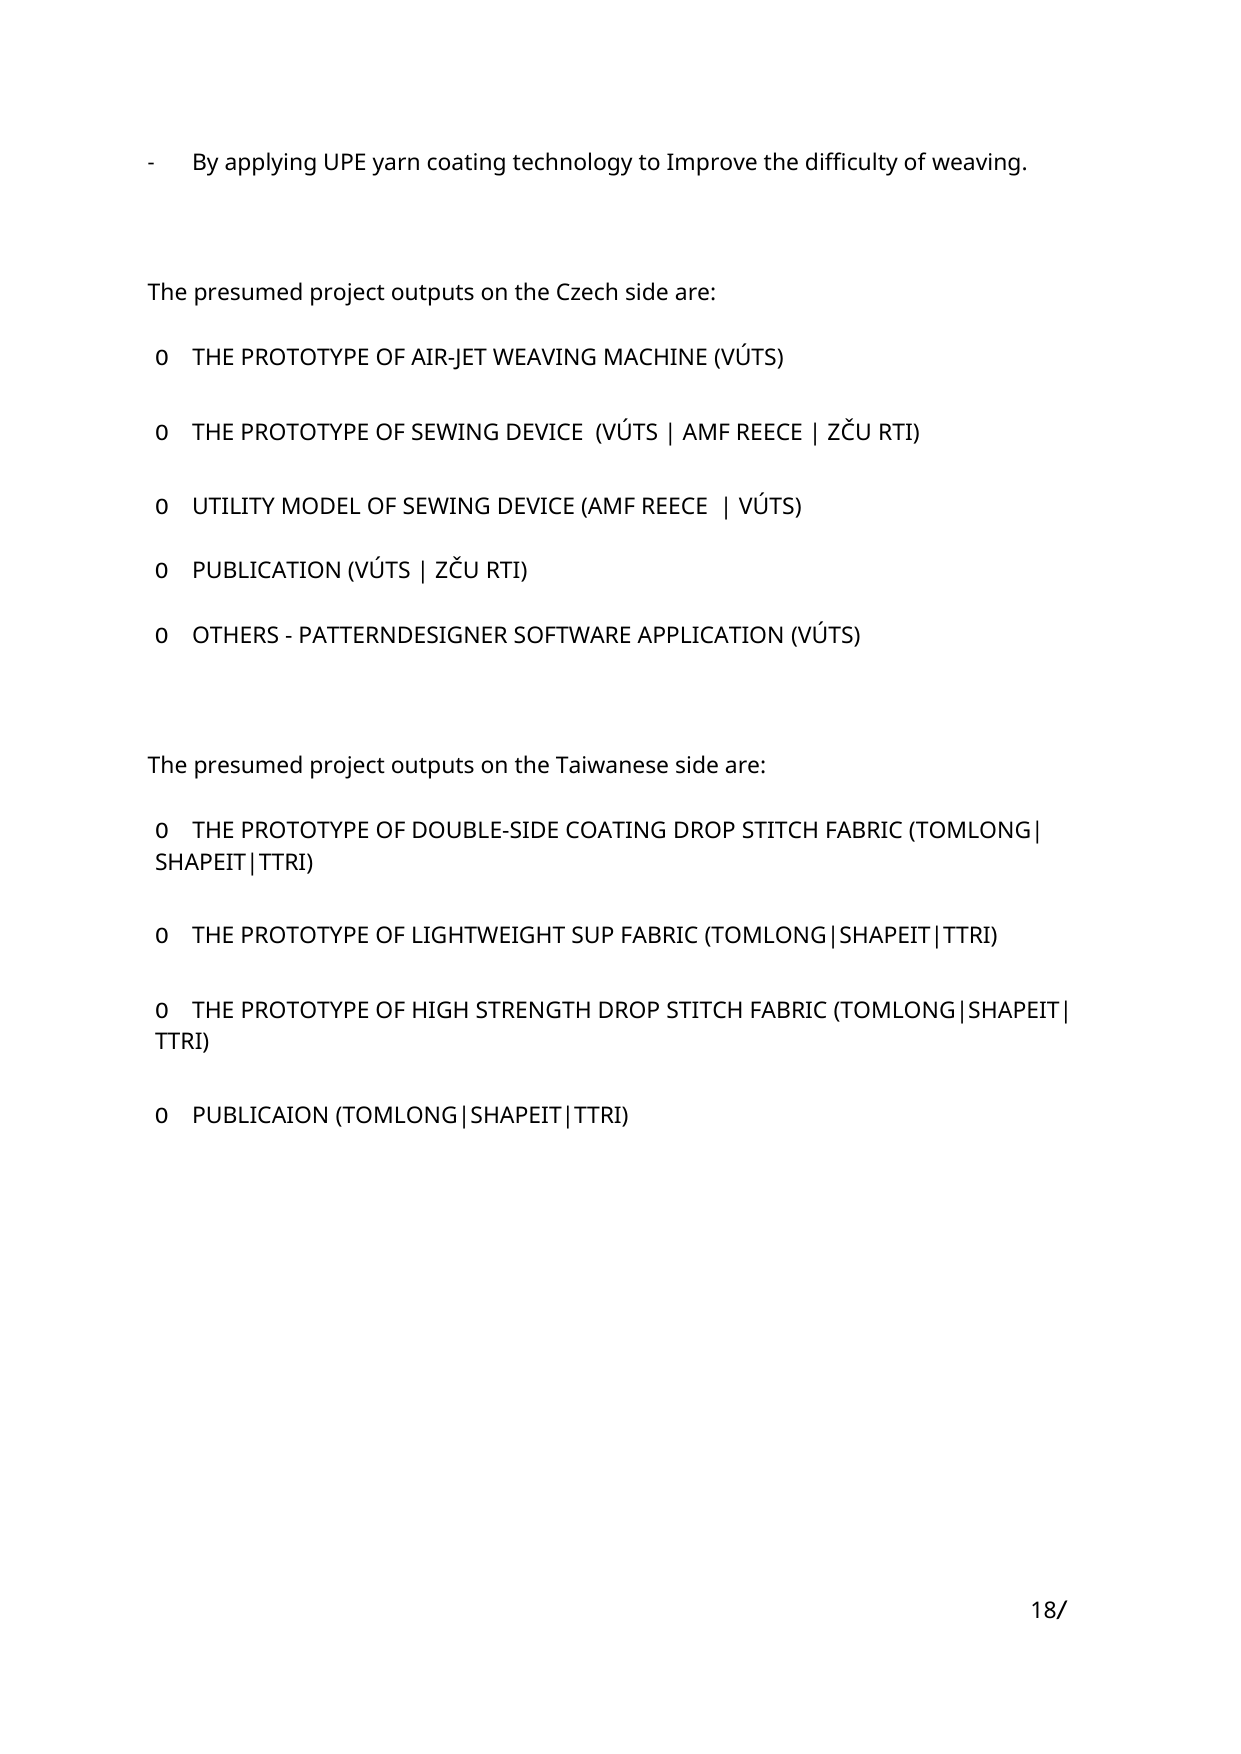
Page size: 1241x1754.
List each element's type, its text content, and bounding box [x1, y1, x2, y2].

text O PUBLICATION (VÚTS | ZČU RTI) [154, 554, 1105, 586]
text The presumed project outputs on the Czech side are: [147, 276, 1105, 308]
text O UTILITY MODEL OF SEWING DEVICE (AMF REECE | VÚTS) [155, 490, 1105, 521]
text O PUBLICAION (TOMLONG|SHAPEIT|TTRI) [154, 1099, 1105, 1130]
text O OTHERS - PATTERNDESIGNER SOFTWARE APPLICATION (VÚTS) [154, 619, 1105, 650]
text O THE PROTOTYPE OF SEWING DEVICE (VÚTS | AMF REECE | ZČU RTI) [155, 416, 1105, 447]
text O THE PROTOTYPE OF AIR-JET WEAVING MACHINE (VÚTS) [155, 341, 1105, 373]
text O THE PROTOTYPE OF DOUBLE-SIDE COATING DROP STITCH FABRIC (TOMLONG|SHAPEIT|TTRI) [155, 814, 1105, 877]
text The presumed project outputs on the Taiwanese side are: [147, 749, 1105, 780]
list By applying UPE yarn coating technology to Improve the difficulty of weaving. [147, 146, 1105, 177]
text O THE PROTOTYPE OF HIGH STRENGTH DROP STITCH FABRIC (TOMLONG|SHAPEIT|TTRI) [155, 994, 1105, 1056]
text O THE PROTOTYPE OF LIGHTWEIGHT SUP FABRIC (TOMLONG|SHAPEIT|TTRI) [155, 919, 1105, 951]
